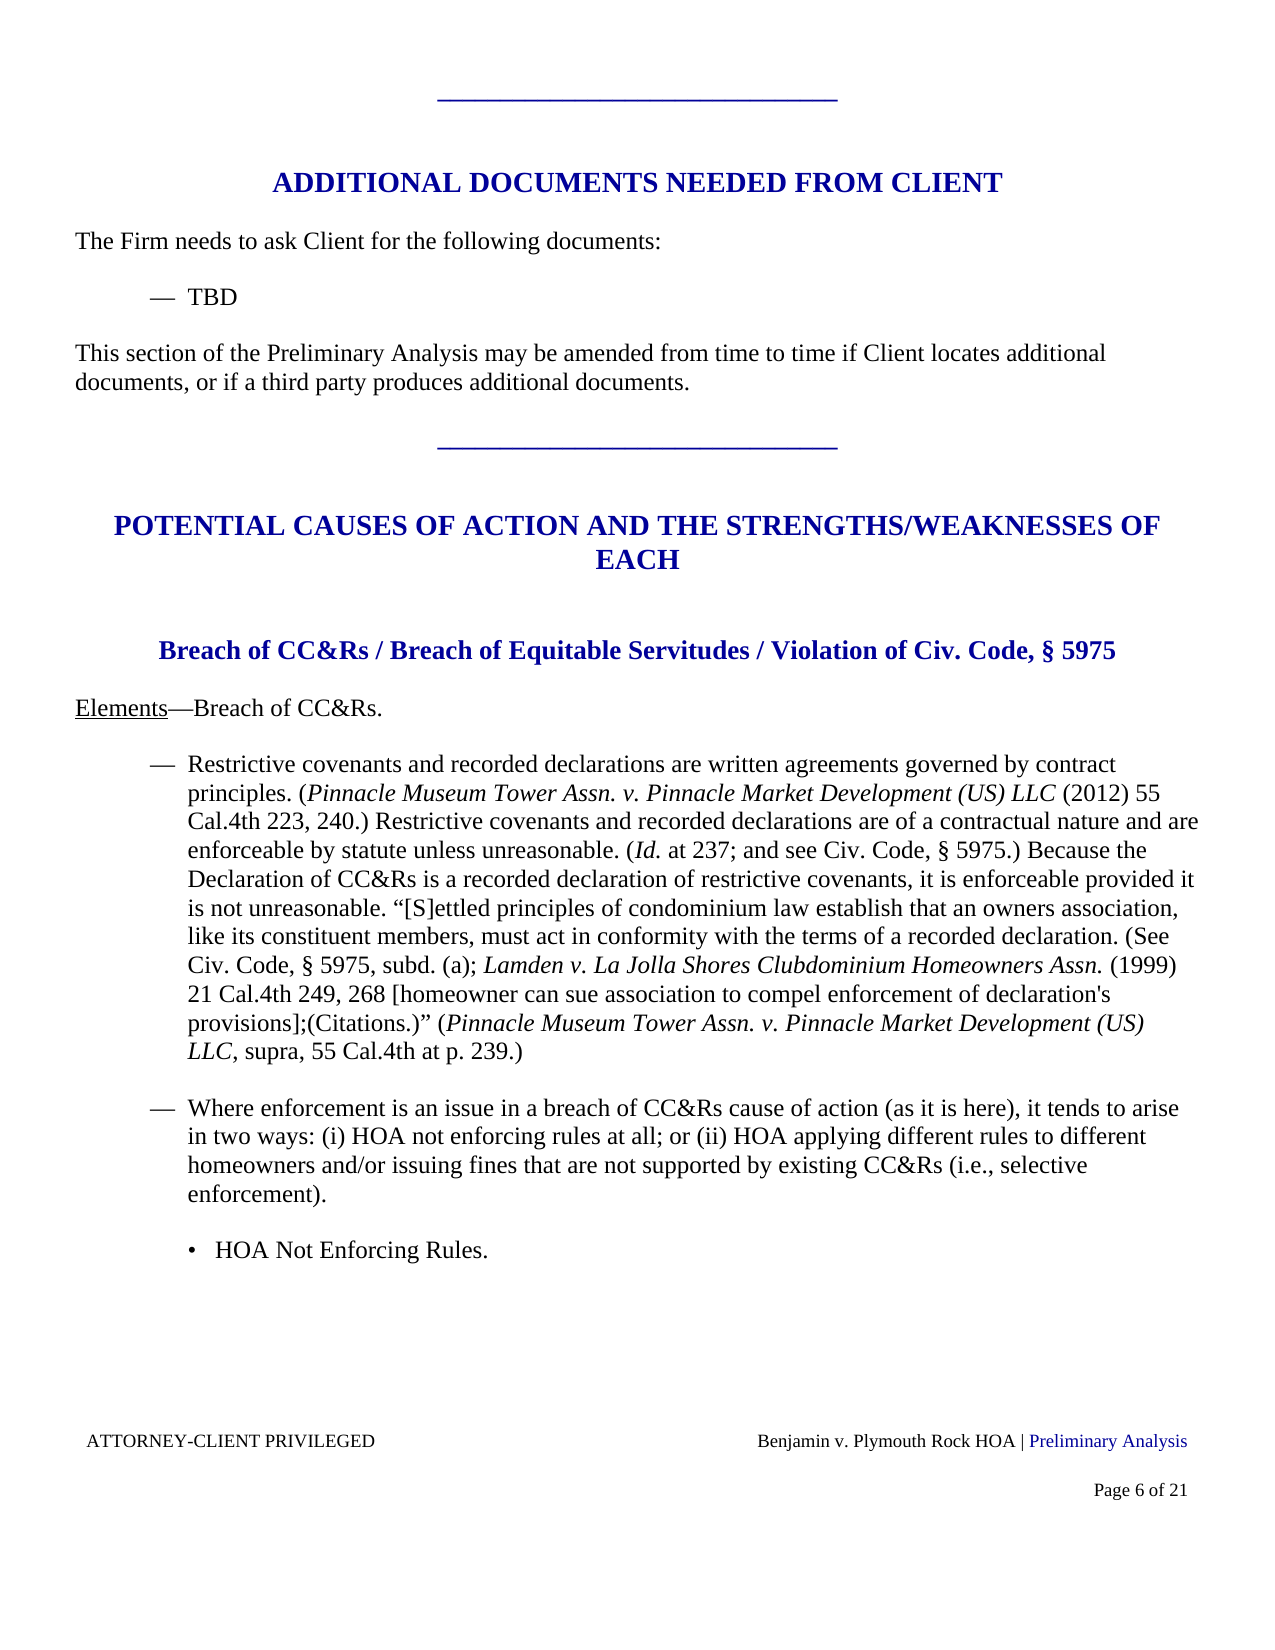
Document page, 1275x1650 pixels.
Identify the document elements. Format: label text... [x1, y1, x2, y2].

text This section of the Preliminary Analysis may be amended from time to time if Client locates additional documents, or if a third party produces additional documents. [75, 338, 1200, 396]
text The Firm needs to ask Client for the following documents: [75, 226, 1200, 254]
subtitle Additional Documents Needed From Client [75, 131, 1200, 198]
text — Restrictive covenants and recorded declarations are written agreements governed by contract principles. (Pinnacle Museum Tower Assn. v. Pinnacle Market Development (US) LLC (2012) 55 Cal.4th 223, 240.) Restrictive covenants and recorded declarations are of a contractual nature and are enforceable by statute unless unreasonable. (Id. at 237; and see Civ. Code, § 5975.) Because the Declaration of CC&Rs is a recorded declaration of restrictive covenants, it is enforceable provided it is not unreasonable. “[S]ettled principles of condominium law establish that an owners association, like its constituent members, must act in conformity with the terms of a recorded declaration. (See Civ. Code, § 5975, subd. (a); Lamden v. La Jolla Shores Clubdominium Homeowners Assn. (1999) 21 Cal.4th 249, 268 [homeowner can sue association to compel enforcement of declaration's provisions];(Citations.)” (Pinnacle Museum Tower Assn. v. Pinnacle Market Development (US) LLC, supra, 55 Cal.4th at p. 239.) [150, 749, 1200, 1065]
text — Where enforcement is an issue in a breach of CC&Rs cause of action (as it is here), it tends to arise in two ways: (i) HOA not enforcing rules at all; or (ii) HOA applying different rules to different homeowners and/or issuing fines that are not supported by existing CC&Rs (i.e., selective enforcement). [150, 1093, 1200, 1208]
text • HOA Not Enforcing Rules. [187, 1235, 1200, 1264]
subtitle Breach of CC&Rs / Breach of Equitable Servitudes / Violation of Civ. Code, § 5975 [75, 603, 1200, 665]
text — TBD [150, 282, 1200, 311]
text Elements—Breach of CC&Rs. [75, 693, 1200, 721]
text Potential Causes of Action and the Strengths/Weaknesses of Each [75, 479, 1200, 575]
text ________________________________ [357, 75, 918, 104]
text ________________________________ [357, 423, 918, 452]
